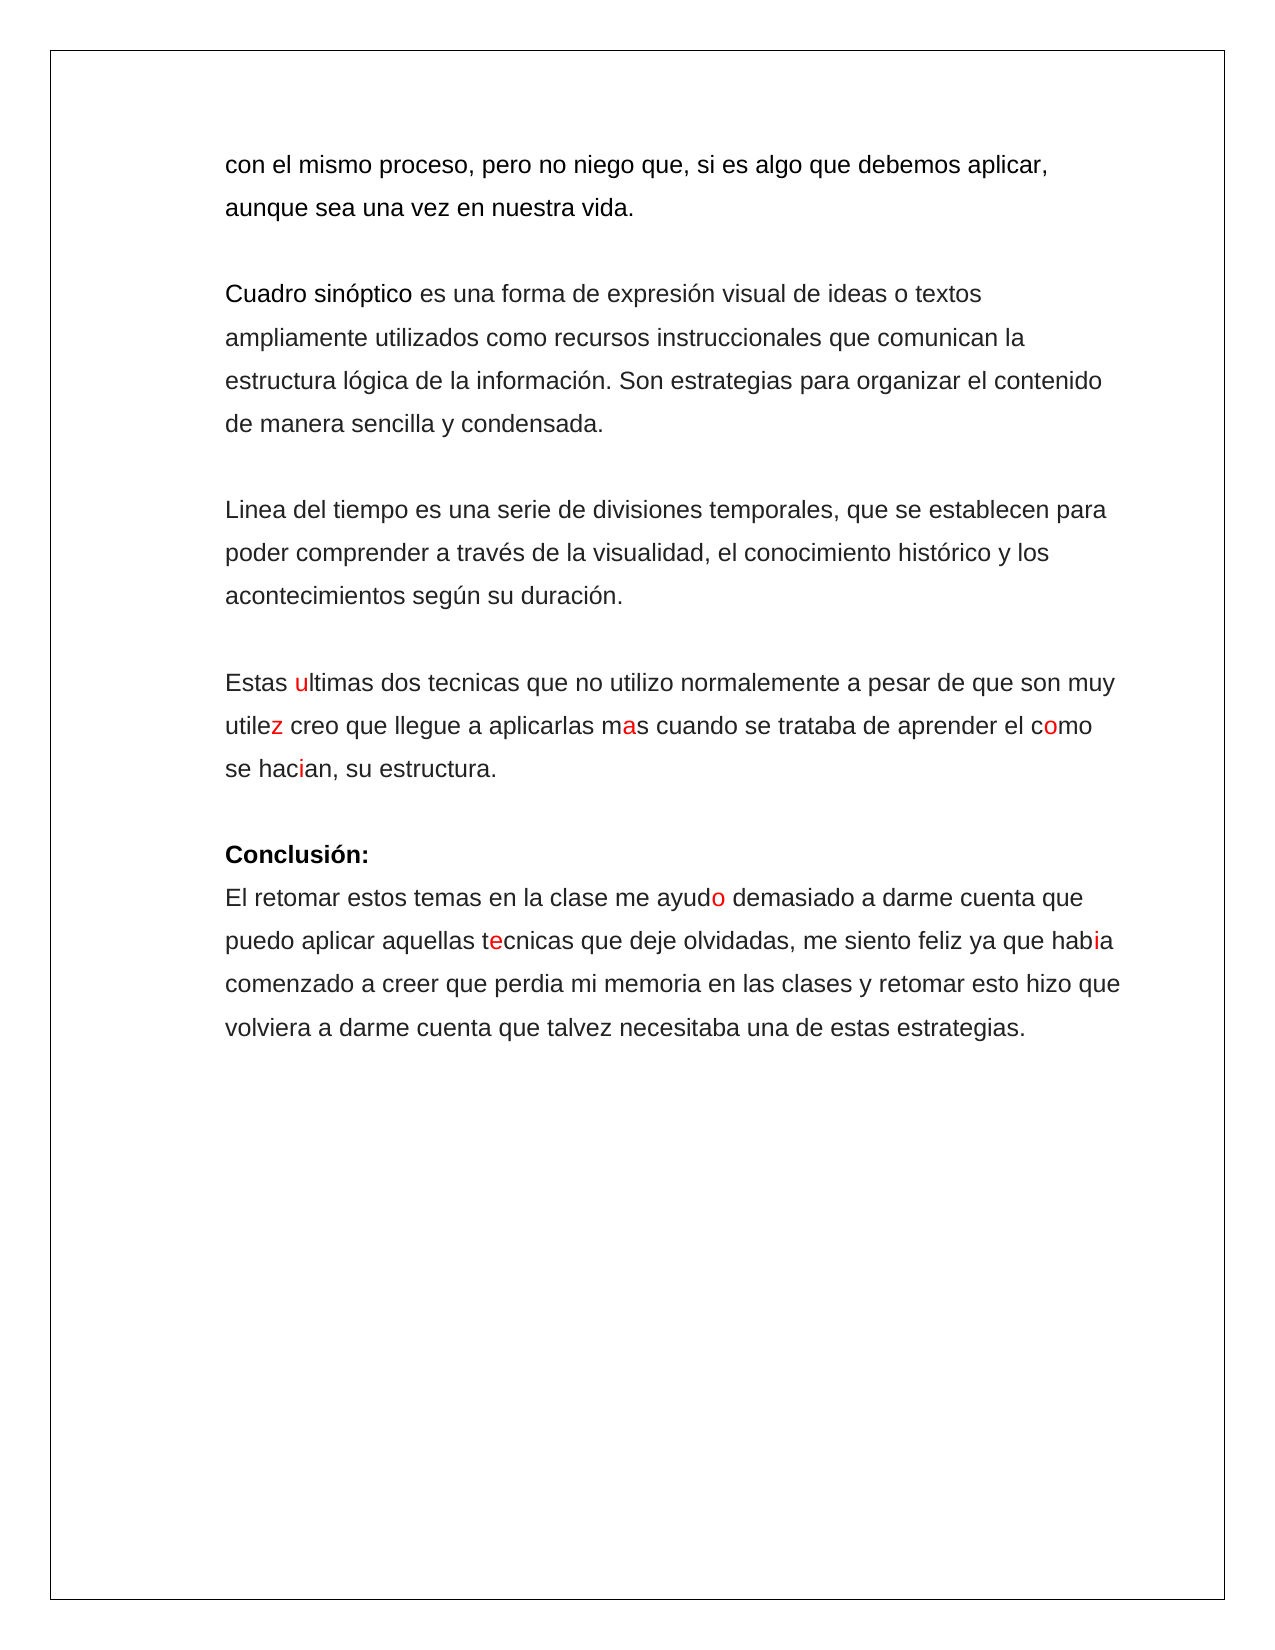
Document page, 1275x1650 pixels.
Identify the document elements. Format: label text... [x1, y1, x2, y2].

list Linea del tiempo es una serie de divisiones temporales, que se establecen para poder comprender a través de la visualidad, el conocimiento histórico y los acontecimientos según su duración. [225, 495, 1125, 610]
list Estas ultimas dos tecnicas que no utilizo normalemente a pesar de que son muy utilez creo que llegue a aplicarlas mas cuando se trataba de aprender el como se hacian, su estructura. [225, 667, 1125, 782]
list El retomar estos temas en la clase me ayudo demasiado a darme cuenta que puedo aplicar aquellas tecnicas que deje olvidadas, me siento feliz ya que habia comenzado a creer que perdia mi memoria en las clases y retomar esto hizo que volviera a darme cuenta que talvez necesitaba una de estas estrategias. [225, 883, 1125, 1041]
list Cuadro sinóptico es una forma de expresión visual de ideas o textos ampliamente utilizados como recursos instruccionales que comunican la estructura lógica de la información. Son estrategias para organizar el contenido de manera sencilla y condensada. [225, 279, 1125, 437]
list Conclusión: [225, 840, 1125, 869]
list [225, 150, 1125, 222]
